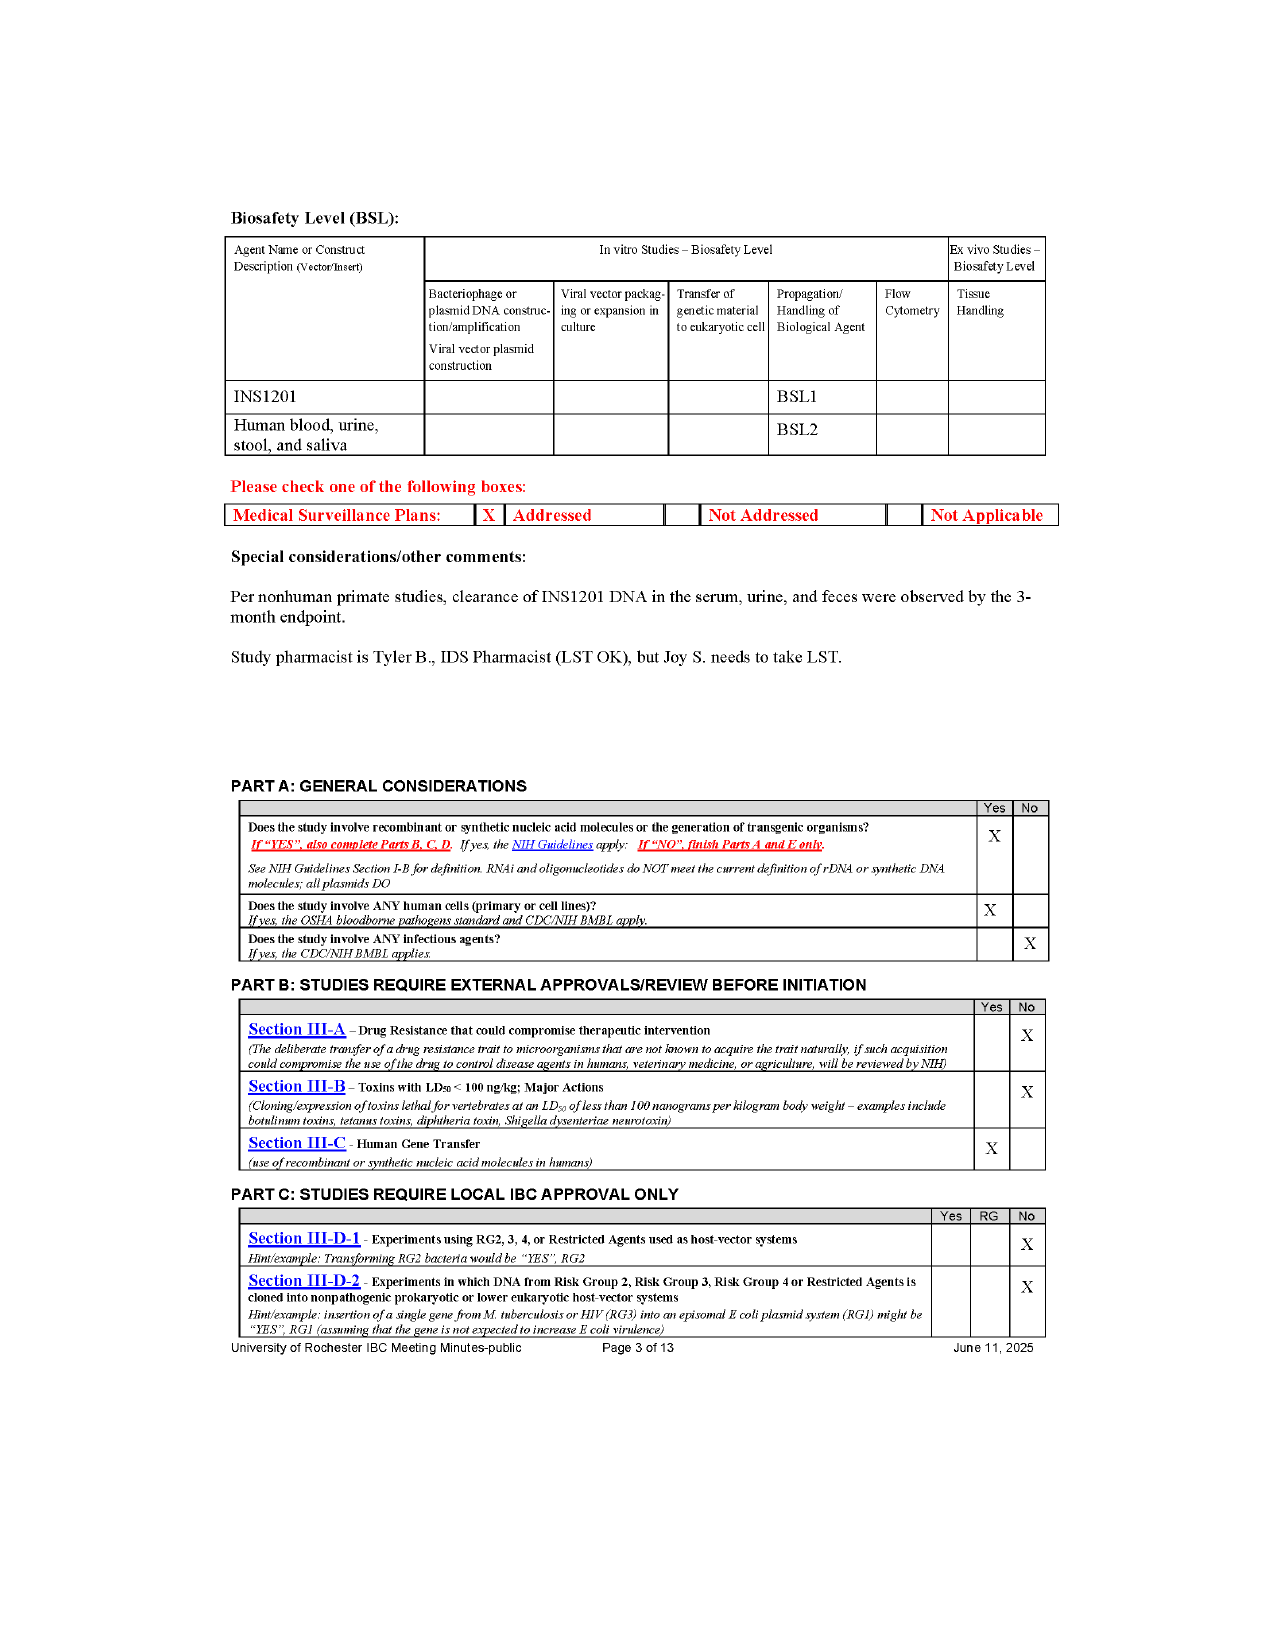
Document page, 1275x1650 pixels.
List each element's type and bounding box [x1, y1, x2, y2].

picture [150, 150, 1125, 1412]
